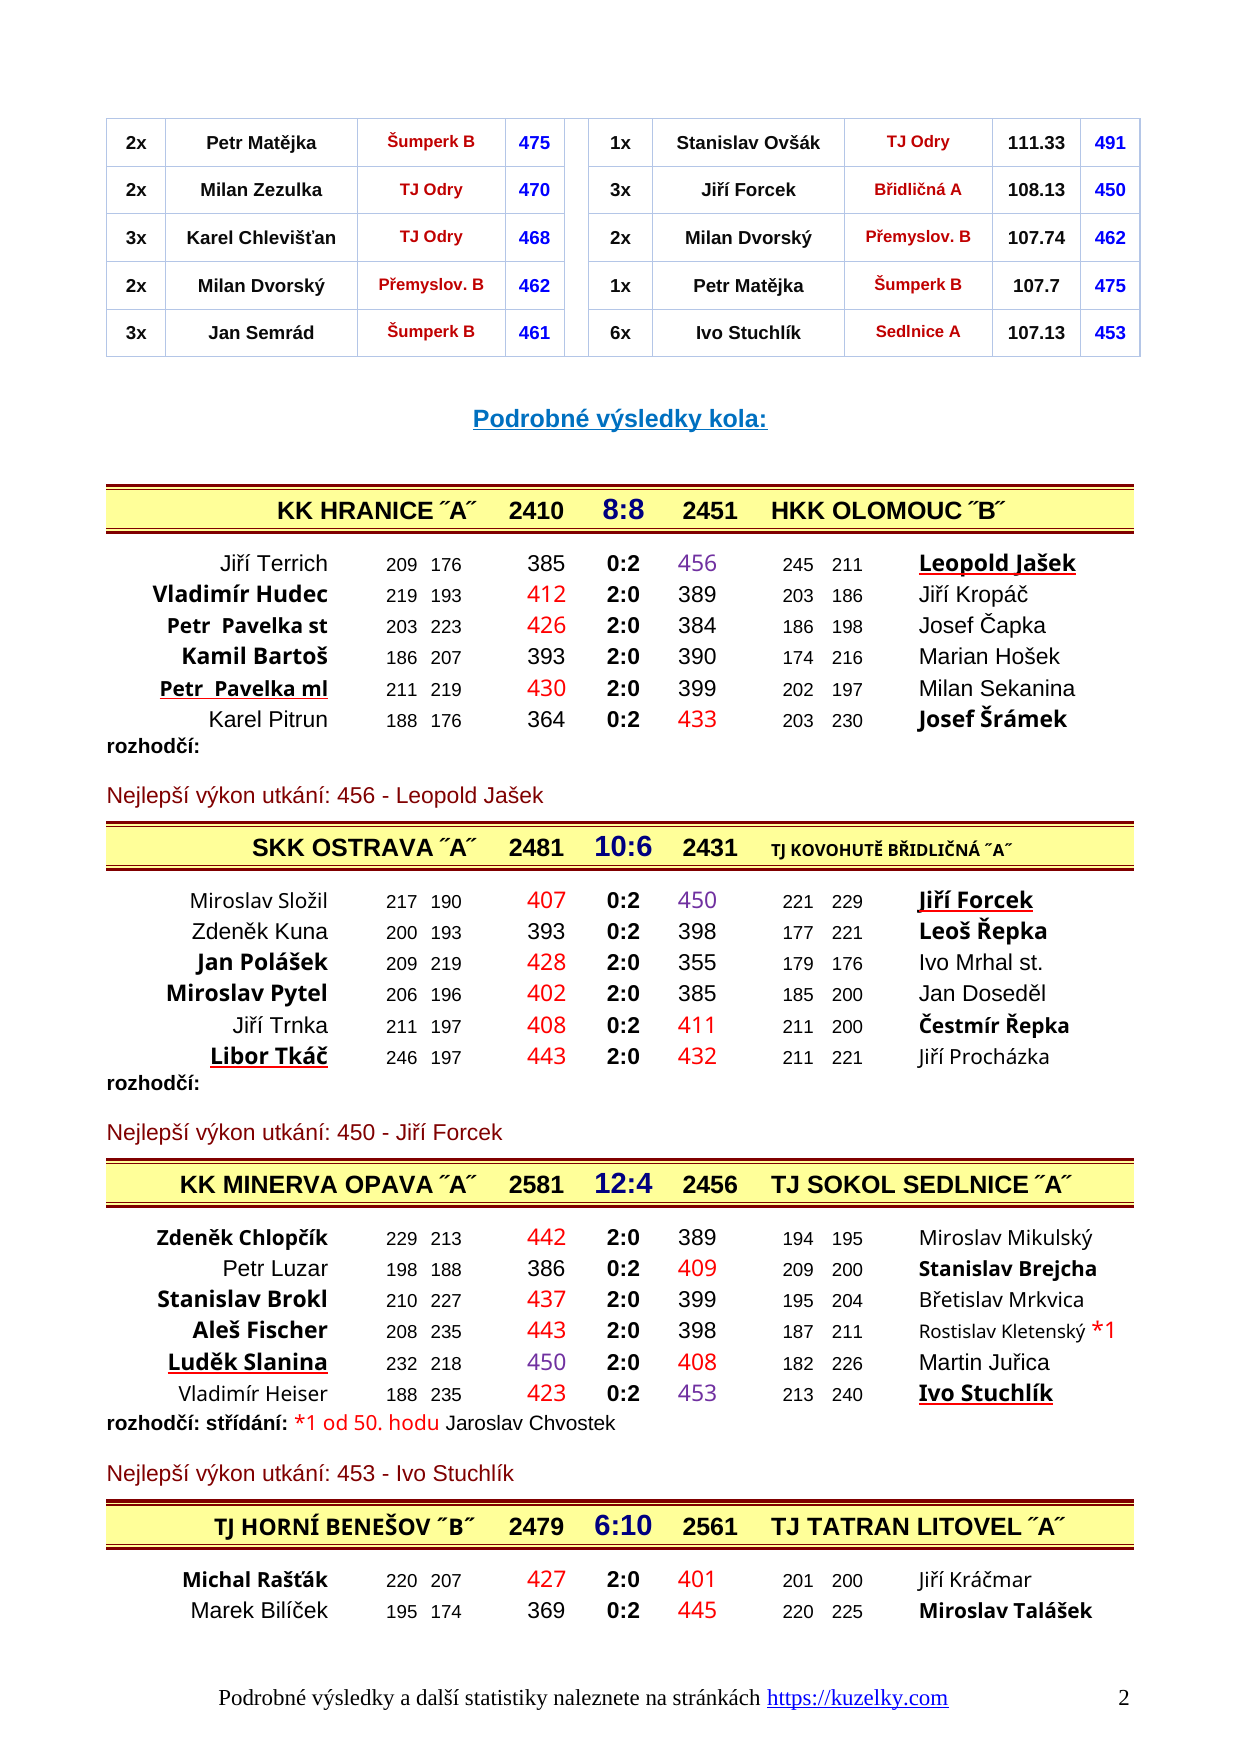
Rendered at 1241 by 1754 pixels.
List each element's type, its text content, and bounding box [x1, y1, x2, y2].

table_cell 2x [107, 119, 165, 166]
text Marek Bilíček 195 174 369 0:2 445 220 225 Miroslav Talášek [106, 1594, 1134, 1625]
table_cell Milan Dvorský [166, 262, 357, 308]
table_cell Jan Semrád [166, 310, 357, 356]
table_cell 107.7 [993, 262, 1080, 308]
table_cell 453 [1081, 310, 1139, 356]
table_cell Šumperk B [845, 262, 992, 308]
table_cell 3x [107, 310, 165, 356]
text TJ Horní Benešov ˝B˝ 2479 6:10 2561 TJ Tatran Litovel ˝A˝ [106, 1506, 1134, 1544]
table_cell Stanislav Ovšák [653, 119, 844, 166]
table_cell 461 [506, 310, 564, 356]
text Stanislav Brokl 210 227 437 2:0 399 195 204 Břetislav Mrkvica [106, 1283, 1134, 1314]
table_cell TJ Odry [358, 214, 505, 261]
table_cell Ivo Stuchlík [653, 310, 844, 356]
table_cell Břidličná A [845, 167, 992, 213]
text Kamil Bartoš 186 207 393 2:0 390 174 216 Marian Hošek [106, 640, 1134, 672]
text Aleš Fischer 208 235 443 2:0 398 187 211 Rostislav Kletenský *1 [106, 1314, 1134, 1346]
table_cell Sedlnice A [845, 310, 992, 356]
text Vladimír Heiser 188 235 423 0:2 453 213 240 Ivo Stuchlík [106, 1377, 1134, 1408]
table_cell Šumperk B [358, 119, 505, 166]
table_cell 3x [589, 167, 652, 213]
text Jiří Trnka 211 197 408 0:2 411 211 200 Čestmír Řepka [106, 1008, 1134, 1040]
text KK Minerva Opava ˝A˝ 2581 12:4 2456 TJ Sokol Sedlnice ˝A˝ [106, 1164, 1134, 1202]
text Zdeněk Kuna 200 193 393 0:2 398 177 221 Leoš Řepka [106, 915, 1134, 946]
text Luděk Slanina 232 218 450 2:0 408 182 226 Martin Juřica [106, 1346, 1134, 1377]
table_cell 107.74 [993, 214, 1080, 261]
table_cell 475 [506, 119, 564, 166]
table_cell Petr Matějka [166, 119, 357, 166]
text Vladimír Hudec 219 193 412 2:0 389 203 186 Jiří Kropáč [106, 578, 1134, 609]
table_cell 450 [1081, 167, 1139, 213]
text Podrobné výsledky kola: [94, 404, 1145, 432]
text KK Hranice ˝A˝ 2410 8:8 2451 HKK Olomouc ˝B˝ [106, 490, 1134, 528]
table_cell Petr Matějka [653, 262, 844, 308]
table_cell TJ Odry [845, 119, 992, 166]
table_cell 462 [1081, 214, 1139, 261]
table_cell 107.13 [993, 310, 1080, 356]
table_cell Šumperk B [358, 310, 505, 356]
text Miroslav Složil 217 190 407 0:2 450 221 229 Jiří Forcek [106, 883, 1134, 915]
table_cell 108.13 [993, 167, 1080, 213]
table_cell Jiří Forcek [653, 167, 844, 213]
table_cell 111.33 [993, 119, 1080, 166]
table_cell 475 [1081, 262, 1139, 308]
table_cell 1x [589, 262, 652, 308]
table_cell 2x [107, 167, 165, 213]
text Petr Luzar 198 188 386 0:2 409 209 200 Stanislav Brejcha [106, 1252, 1134, 1283]
table_cell Karel Chlevišťan [166, 214, 357, 261]
text Libor Tkáč 246 197 443 2:0 432 211 221 Jiří Procházka [106, 1040, 1134, 1071]
table_cell 6x [589, 310, 652, 356]
table_cell 462 [506, 262, 564, 308]
text Petr Pavelka st 203 223 426 2:0 384 186 198 Josef Čapka [106, 609, 1134, 640]
table_cell 468 [506, 214, 564, 261]
table_cell Milan Dvorský [653, 214, 844, 261]
text Jiří Terrich 209 176 385 0:2 456 245 211 Leopold Jašek [106, 547, 1134, 578]
table_cell 470 [506, 167, 564, 213]
text Miroslav Pytel 206 196 402 2:0 385 185 200 Jan Doseděl [106, 977, 1134, 1008]
table_cell 2x [589, 214, 652, 261]
table_cell Milan Zezulka [166, 167, 357, 213]
text Nejlepší výkon utkání: 453 - Ivo Stuchlík [106, 1460, 1134, 1487]
table_cell 3x [107, 214, 165, 261]
table_cell Přemyslov. B [358, 262, 505, 308]
text rozhodčí: [106, 734, 1134, 758]
text SKK Ostrava ˝A˝ 2481 10:6 2431 TJ Kovohutě Břidličná ˝A˝ [106, 827, 1134, 865]
table_cell 2x [107, 262, 165, 308]
text Jan Polášek 209 219 428 2:0 355 179 176 Ivo Mrhal st. [106, 946, 1134, 977]
text rozhodčí: [106, 1071, 1134, 1095]
table_cell Přemyslov. B [845, 214, 992, 261]
text Zdeněk Chlopčík 229 213 442 2:0 389 194 195 Miroslav Mikulský [106, 1221, 1134, 1252]
table_cell 491 [1081, 119, 1139, 166]
text Petr Pavelka ml 211 219 430 2:0 399 202 197 Milan Sekanina [106, 672, 1134, 703]
text Karel Pitrun 188 176 364 0:2 433 203 230 Josef Šrámek [106, 703, 1134, 734]
text Michal Rašťák 220 207 427 2:0 401 201 200 Jiří Kráčmar [106, 1563, 1134, 1594]
text rozhodčí: střídání: *1 od 50. hodu Jaroslav Chvostek [106, 1408, 1134, 1436]
text Nejlepší výkon utkání: 450 - Jiří Forcek [106, 1119, 1134, 1145]
table_cell 1x [589, 119, 652, 166]
table_cell TJ Odry [358, 167, 505, 213]
text Nejlepší výkon utkání: 456 - Leopold Jašek [106, 782, 1134, 808]
